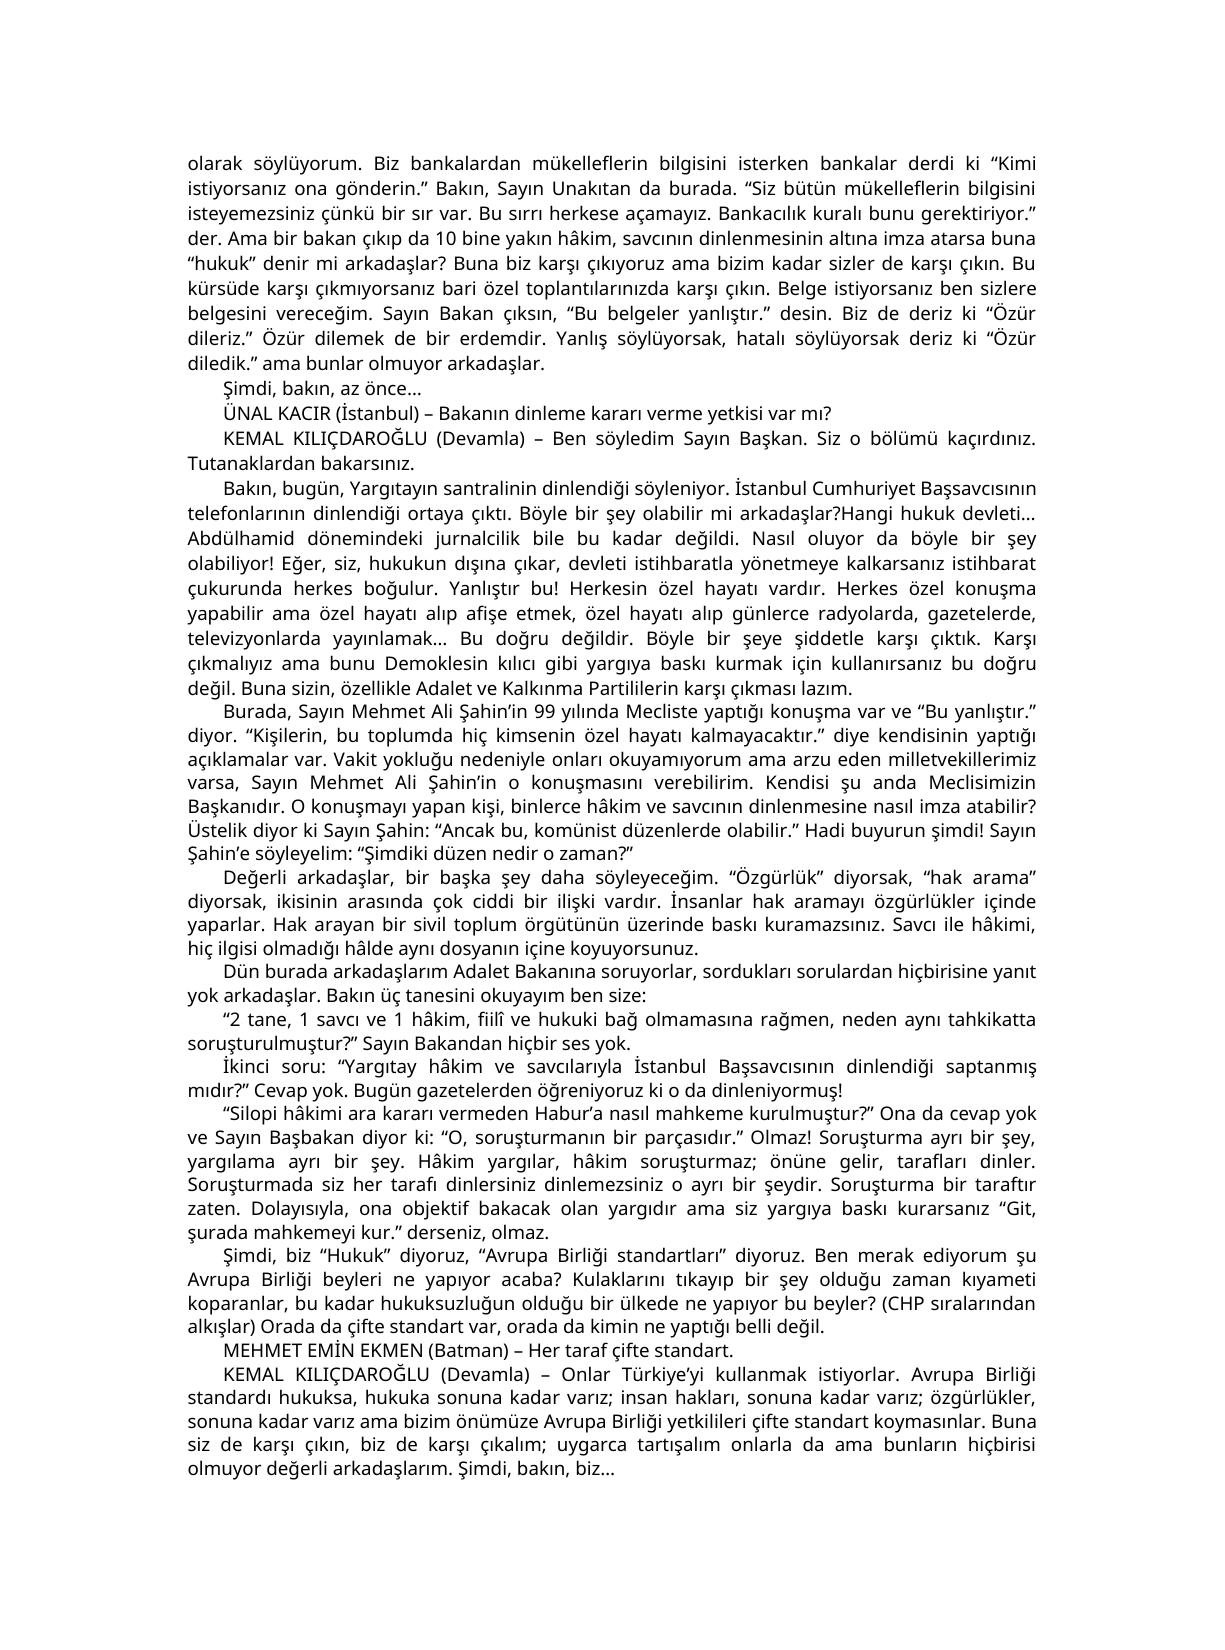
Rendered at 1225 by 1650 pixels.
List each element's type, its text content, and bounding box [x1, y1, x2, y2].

text Bakın, bugün, Yargıtayın santralinin dinlendiği söyleniyor. İstanbul Cumhuriyet Başsavcısının telefonlarının dinlendiği ortaya çıktı. Böyle bir şey olabilir mi arkadaşlar?Hangi hukuk devleti… Abdülhamid dönemindeki jurnalcilik bile bu kadar değildi. Nasıl oluyor da böyle bir şey olabiliyor! Eğer, siz, hukukun dışına çıkar, devleti istihbaratla yönetmeye kalkarsanız istihbarat çukurunda herkes boğulur. Yanlıştır bu! Herkesin özel hayatı vardır. Herkes özel konuşma yapabilir ama özel hayatı alıp afişe etmek, özel hayatı alıp günlerce radyolarda, gazetelerde, televizyonlarda yayınlamak… Bu doğru değildir. Böyle bir şeye şiddetle karşı çıktık. Karşı çıkmalıyız ama bunu Demoklesin kılıcı gibi yargıya baskı kurmak için kullanırsanız bu doğru değil. Buna sizin, özellikle Adalet ve Kalkınma Partililerin karşı çıkması lazım. [187, 475, 1037, 700]
text Değerli arkadaşlar, bir başka şey daha söyleyeceğim. “Özgürlük” diyorsak, “hak arama” diyorsak, ikisinin arasında çok ciddi bir ilişki vardır. İnsanlar hak aramayı özgürlükler içinde yaparlar. Hak arayan bir sivil toplum örgütünün üzerinde baskı kuramazsınız. Savcı ile hâkimi, hiç ilgisi olmadığı hâlde aynı dosyanın içine koyuyorsunuz. [187, 866, 1037, 960]
text Şimdi, biz “Hukuk” diyoruz, “Avrupa Birliği standartları” diyoruz. Ben merak ediyorum şu Avrupa Birliği beyleri ne yapıyor acaba? Kulaklarını tıkayıp bir şey olduğu zaman kıyameti koparanlar, bu kadar hukuksuzluğun olduğu bir ülkede ne yapıyor bu beyler? (CHP sıralarından alkışlar) Orada da çifte standart var, orada da kimin ne yaptığı belli değil. [187, 1244, 1037, 1338]
text İkinci soru: “Yargıtay hâkim ve savcılarıyla İstanbul Başsavcısının dinlendiği saptanmış mıdır?” Cevap yok. Bugün gazetelerden öğreniyoruz ki o da dinleniyormuş! [187, 1055, 1037, 1102]
text KEMAL KILIÇDAROĞLU (Devamla) – Ben söyledim Sayın Başkan. Siz o bölümü kaçırdınız. Tutanaklardan bakarsınız. [187, 425, 1037, 475]
text Burada, Sayın Mehmet Ali Şahin’in 99 yılında Mecliste yaptığı konuşma var ve “Bu yanlıştır.” diyor. “Kişilerin, bu toplumda hiç kimsenin özel hayatı kalmayacaktır.” diye kendisinin yaptığı açıklamalar var. Vakit yokluğu nedeniyle onları okuyamıyorum ama arzu eden milletvekillerimiz varsa, Sayın Mehmet Ali Şahin’in o konuşmasını verebilirim. Kendisi şu anda Meclisimizin Başkanıdır. O konuşmayı yapan kişi, binlerce hâkim ve savcının dinlenmesine nasıl imza atabilir? Üstelik diyor ki Sayın Şahin: “Ancak bu, komünist düzenlerde olabilir.” Hadi buyurun şimdi! Sayın Şahin’e söyleyelim: “Şimdiki düzen nedir o zaman?” [187, 700, 1037, 866]
text KEMAL KILIÇDAROĞLU (Devamla) – Onlar Türkiye’yi kullanmak istiyorlar. Avrupa Birliği standardı hukuksa, hukuka sonuna kadar varız; insan hakları, sonuna kadar varız; özgürlükler, sonuna kadar varız ama bizim önümüze Avrupa Birliği yetkilileri çifte standart koymasınlar. Buna siz de karşı çıkın, biz de karşı çıkalım; uygarca tartışalım onlarla da ama bunların hiçbirisi olmuyor değerli arkadaşlarım. Şimdi, bakın, biz… [187, 1362, 1037, 1480]
text Şimdi, bakın, az önce… [187, 375, 1037, 400]
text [187, 150, 1037, 375]
text “2 tane, 1 savcı ve 1 hâkim, fiilî ve hukuki bağ olmamasına rağmen, neden aynı tahkikatta soruşturulmuştur?” Sayın Bakandan hiçbir ses yok. [187, 1007, 1037, 1055]
text MEHMET EMİN EKMEN (Batman) – Her taraf çifte standart. [187, 1338, 1037, 1362]
text ÜNAL KACIR (İstanbul) – Bakanın dinleme kararı verme yetkisi var mı? [187, 400, 1037, 425]
text “Silopi hâkimi ara kararı vermeden Habur’a nasıl mahkeme kurulmuştur?” Ona da cevap yok ve Sayın Başbakan diyor ki: “O, soruşturmanın bir parçasıdır.” Olmaz! Soruşturma ayrı bir şey, yargılama ayrı bir şey. Hâkim yargılar, hâkim soruşturmaz; önüne gelir, tarafları dinler. Soruşturmada siz her tarafı dinlersiniz dinlemezsiniz o ayrı bir şeydir. Soruşturma bir taraftır zaten. Dolayısıyla, ona objektif bakacak olan yargıdır ama siz yargıya baskı kurarsanız “Git, şurada mahkemeyi kur.” derseniz, olmaz. [187, 1102, 1037, 1244]
text Dün burada arkadaşlarım Adalet Bakanına soruyorlar, sordukları sorulardan hiçbirisine yanıt yok arkadaşlar. Bakın üç tanesini okuyayım ben size: [187, 960, 1037, 1007]
